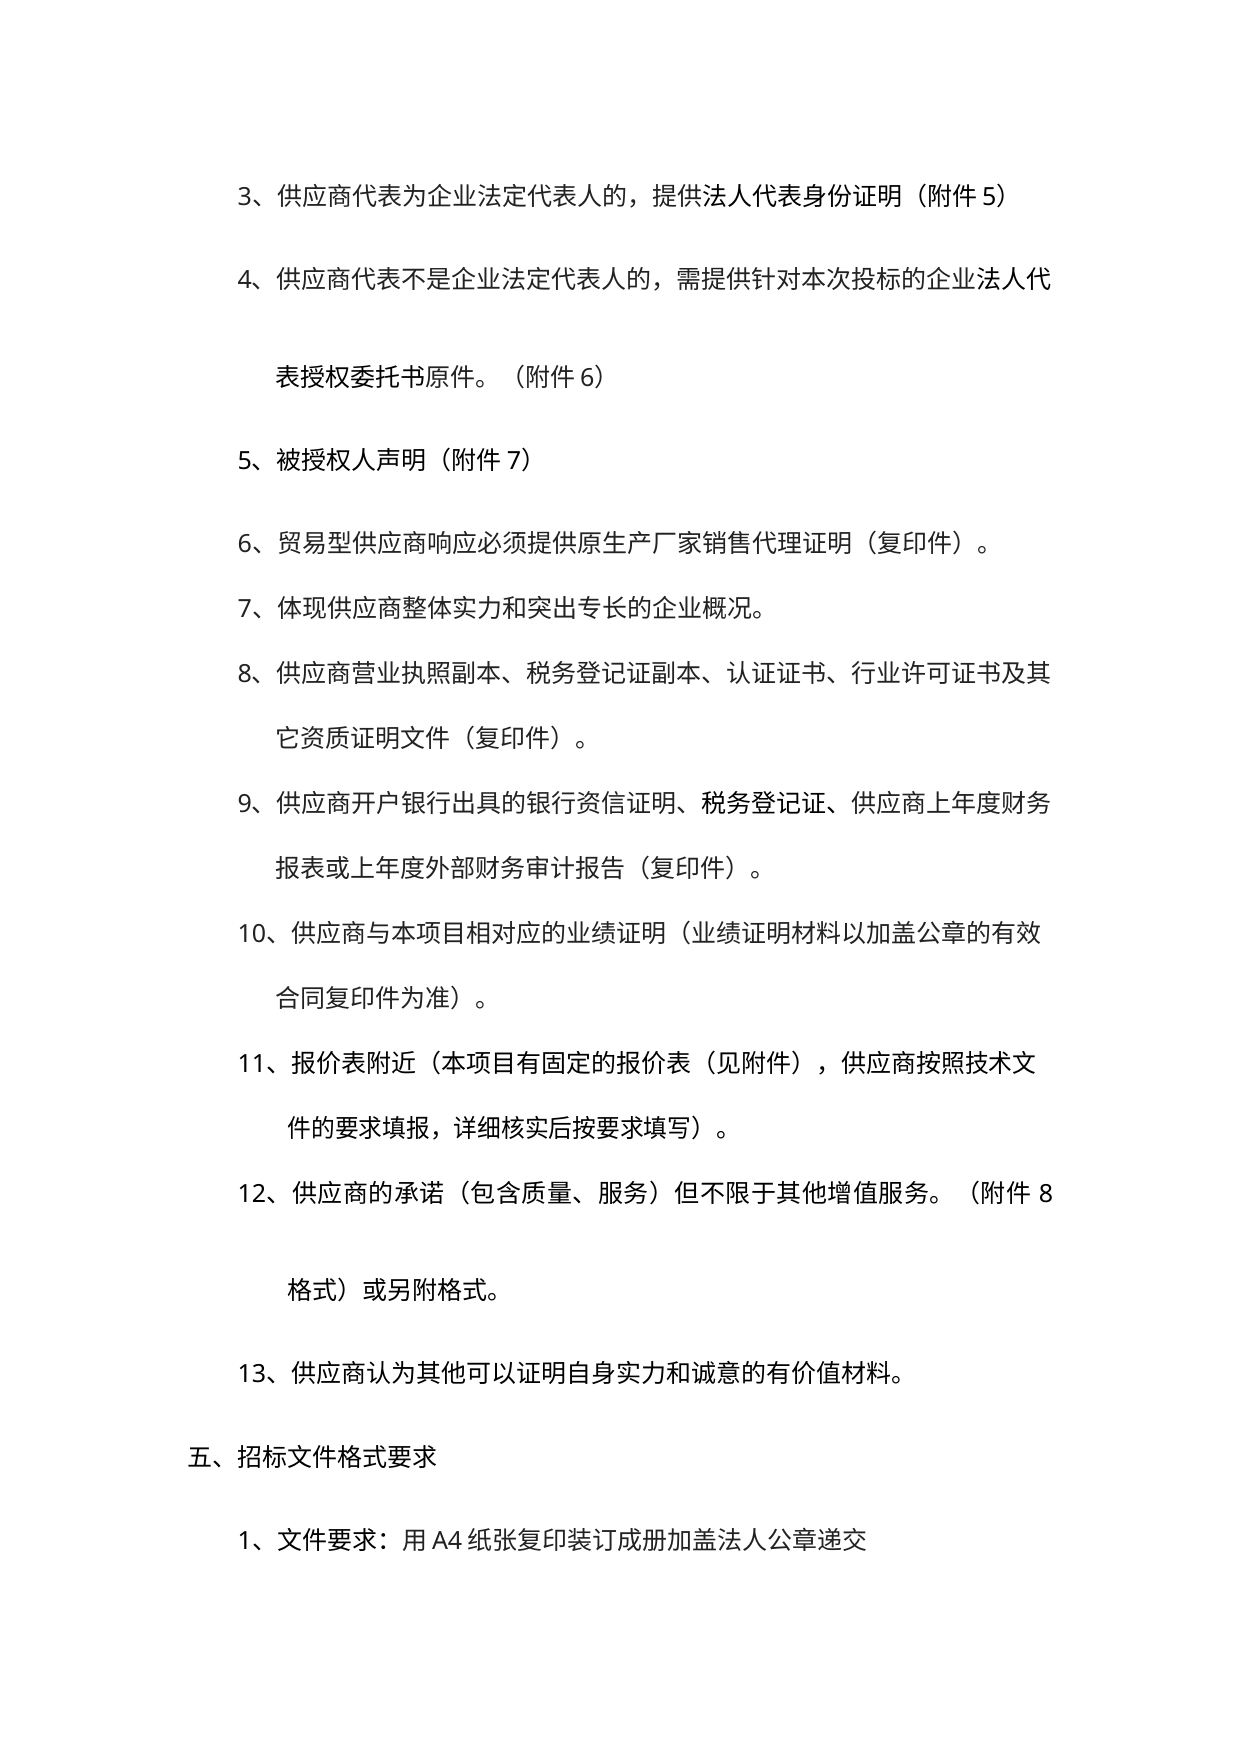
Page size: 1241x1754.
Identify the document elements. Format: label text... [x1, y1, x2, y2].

text 6、贸易型供应商响应必须提供原生产厂家销售代理证明（复印件）。 [187, 509, 1053, 574]
text 7、体现供应商整体实力和突出专长的企业概况。 [187, 574, 1053, 639]
text 10、供应商与本项目相对应的业绩证明（业绩证明材料以加盖公章的有效合同复印件为准）。 [237, 899, 1053, 1029]
text 4、供应商代表不是企业法定代表人的，需提供针对本次投标的企业法人代表授权委托书原件。（附件6） [237, 245, 1053, 408]
text 11、报价表附近（本项目有固定的报价表（见附件），供应商按照技术文件的要求填报，详细核实后按要求填写）。 [237, 1029, 1053, 1159]
text 13、供应商认为其他可以证明自身实力和诚意的有价值材料。 [187, 1339, 1053, 1404]
text 五、招标文件格式要求 [187, 1423, 1053, 1488]
text 3、供应商代表为企业法定代表人的，提供法人代表身份证明（附件5） [187, 162, 1053, 227]
text 1、文件要求：用A4纸张复印装订成册加盖法人公章递交 [187, 1506, 1053, 1571]
text 9、供应商开户银行出具的银行资信证明、税务登记证、供应商上年度财务报表或上年度外部财务审计报告（复印件）。 [237, 769, 1053, 899]
text 12、供应商的承诺（包含质量、服务）但不限于其他增值服务。（附件8格式）或另附格式。 [237, 1159, 1053, 1321]
text 5、被授权人声明（附件7） [237, 426, 1053, 491]
text 8、供应商营业执照副本、税务登记证副本、认证证书、行业许可证书及其它资质证明文件（复印件）。 [237, 639, 1053, 769]
